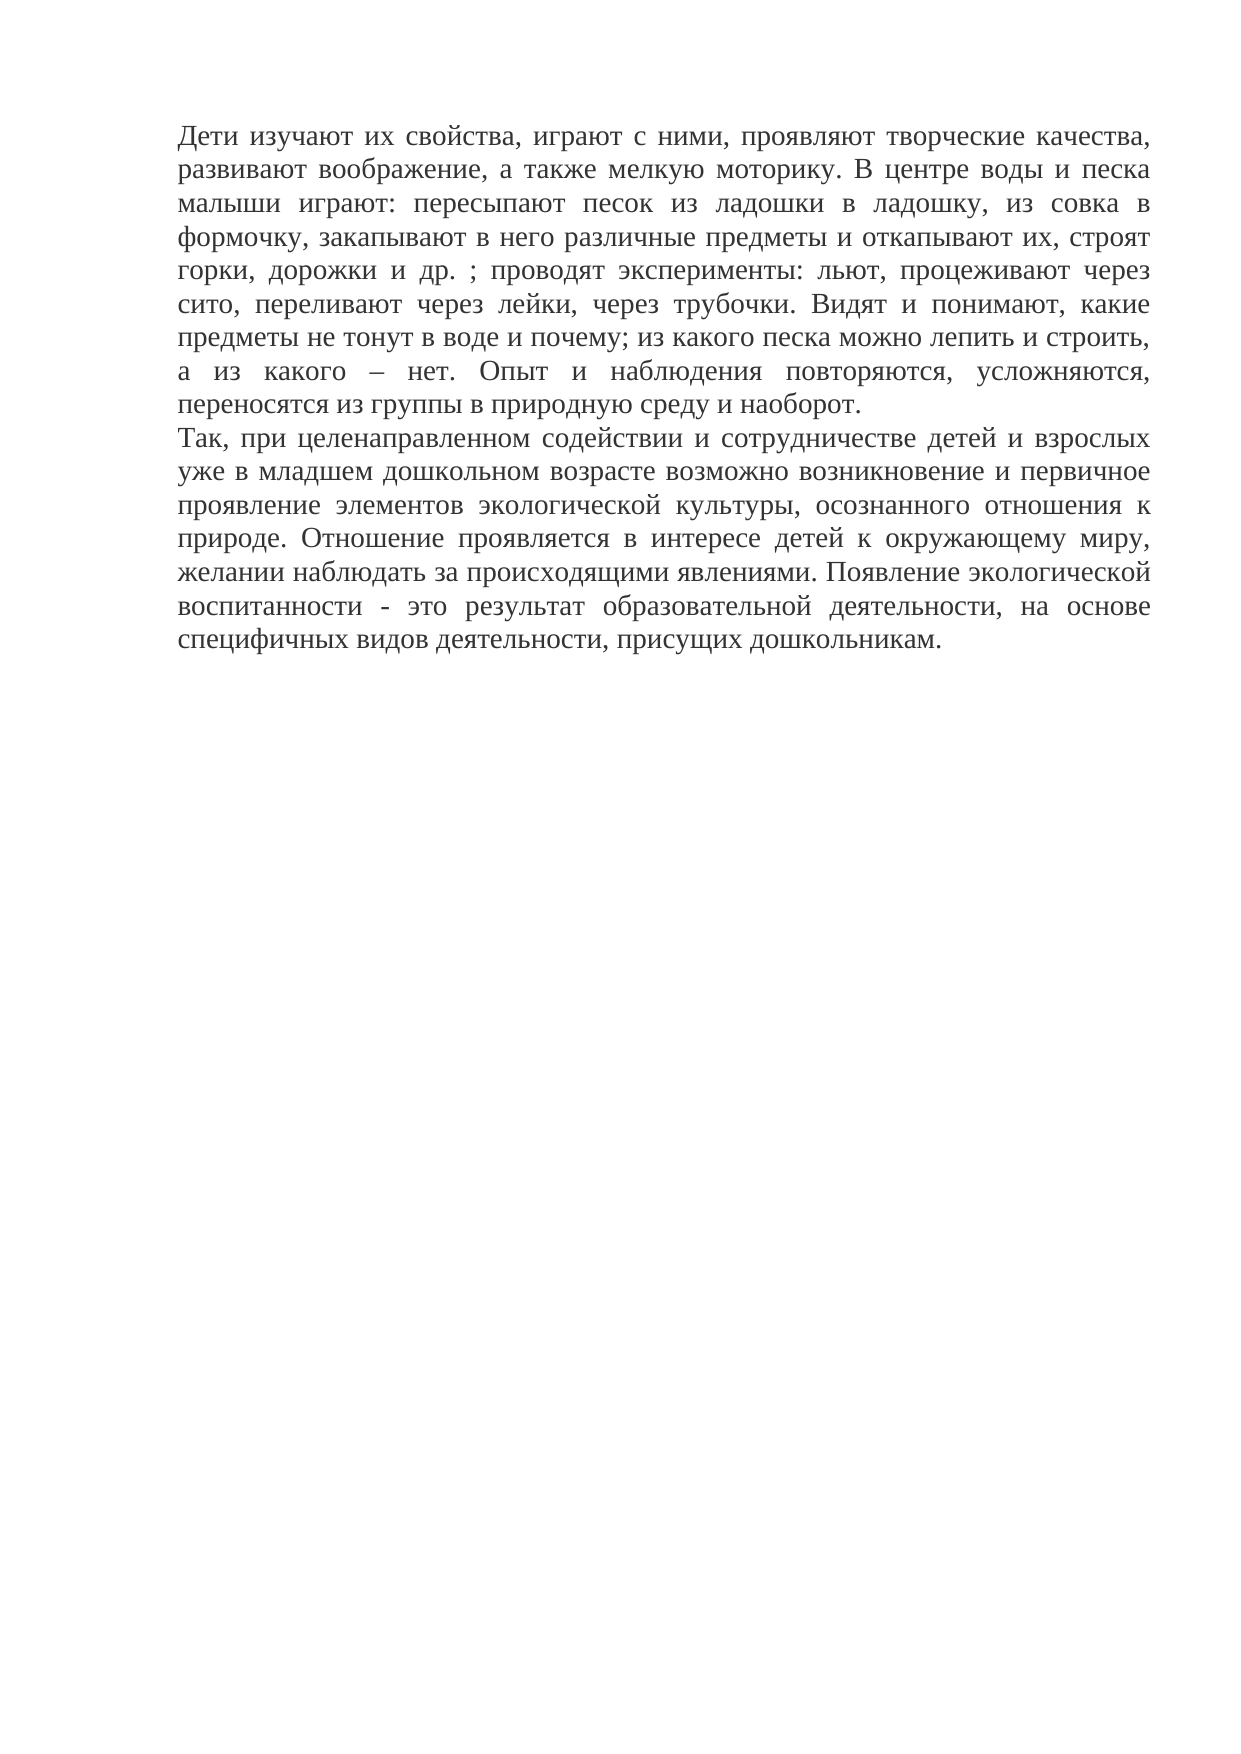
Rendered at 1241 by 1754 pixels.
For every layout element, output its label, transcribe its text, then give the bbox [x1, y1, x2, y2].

text Так, при целенаправленном содействии и сотрудничестве детей и взрослых уже в младшем дошкольном возрасте возможно возникновение и первичное проявление элементов экологической культуры, осознанного отношения к природе. Отношение проявляется в интересе детей к окружающему миру, желании наблюдать за происходящими явлениями. Появление экологической воспитанности - это результат образовательной деятельности, на основе специфичных видов деятельности, присущих дошкольникам. [177, 420, 1152, 655]
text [177, 118, 1152, 420]
